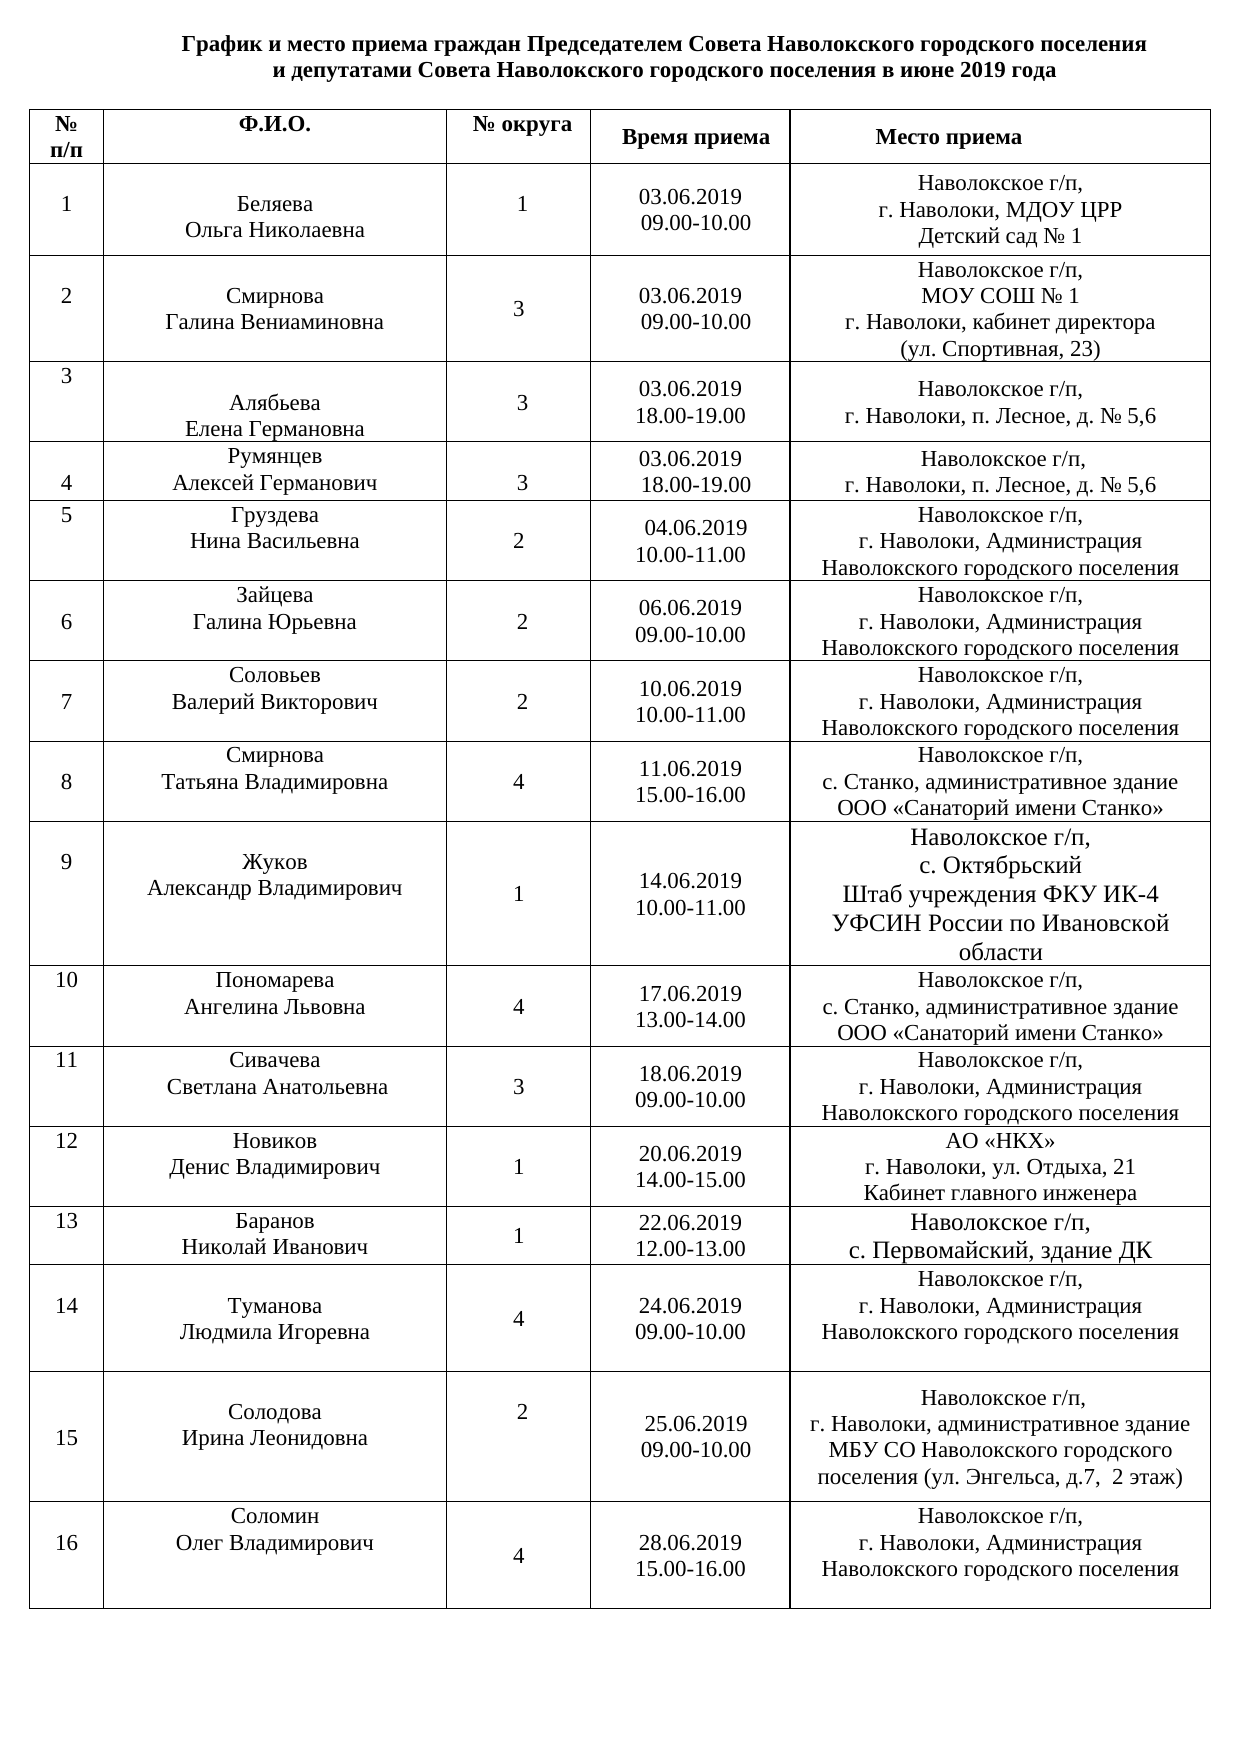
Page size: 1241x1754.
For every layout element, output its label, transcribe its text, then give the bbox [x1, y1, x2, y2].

table_cell Туманова Людмила Игоревна [104, 1265, 446, 1371]
table_cell 4 [447, 1502, 590, 1608]
table_cell 12 [30, 1127, 103, 1206]
table_cell Наволокское г/п, с. Первомайский, здание ДК [791, 1207, 1210, 1264]
table_header № округа [447, 110, 590, 162]
table_cell 10.06.2019 10.00-11.00 [591, 661, 789, 741]
table_cell 17.06.2019 13.00-14.00 [591, 966, 789, 1046]
table_cell 3 [447, 256, 590, 361]
table_cell 2 [447, 501, 590, 580]
table_cell Беляева Ольга Николаевна [104, 164, 446, 255]
table_cell Наволокское г/п, г. Наволоки, п. Лесное, д. № 5,6 [791, 362, 1210, 441]
table_cell Соломин Олег Владимирович [104, 1502, 446, 1608]
table_cell Соловьев Валерий Викторович [104, 661, 446, 741]
table_header № п/п [30, 110, 103, 162]
table_cell 1 [447, 1127, 590, 1206]
table_cell 03.06.2019 09.00-10.00 [591, 164, 789, 255]
table_cell 8 [30, 742, 103, 821]
table_cell Сивачева Светлана Анатольевна [104, 1047, 446, 1126]
table_cell 5 [30, 501, 103, 580]
table_cell Жуков Александр Владимирович [104, 822, 446, 965]
table_cell 20.06.2019 14.00-15.00 [591, 1127, 789, 1206]
table_cell 2 [30, 256, 103, 361]
table_cell 3 [447, 362, 590, 441]
table_cell 03.06.2019 18.00-19.00 [591, 362, 789, 441]
table_cell 10 [30, 966, 103, 1046]
table_cell Наволокское г/п, г. Наволоки, Администрация Наволокского городского поселения [791, 581, 1210, 660]
table_header Время приема [591, 110, 789, 162]
table_cell 16 [30, 1502, 103, 1608]
table_cell Наволокское г/п, г. Наволоки, Администрация Наволокского городского поселения [791, 661, 1210, 741]
table_header Ф.И.О. [104, 110, 446, 162]
table_cell Наволокское г/п, г. Наволоки, Администрация Наволокского городского поселения [791, 1265, 1210, 1371]
table_cell Наволокское г/п, МОУ СОШ № 1 г. Наволоки, кабинет директора (ул. Спортивная, 23) [791, 256, 1210, 361]
table_cell 4 [447, 742, 590, 821]
table_cell 1 [447, 822, 590, 965]
table_cell 2 [447, 661, 590, 741]
table_cell 3 [447, 442, 590, 500]
table_cell Румянцев Алексей Германович [104, 442, 446, 500]
table_cell Наволокское г/п, г. Наволоки, п. Лесное, д. № 5,6 [791, 442, 1210, 500]
table_cell 03.06.2019 09.00-10.00 [591, 256, 789, 361]
table_cell АО «НКХ» г. Наволоки, ул. Отдыха, 21 Кабинет главного инженера [791, 1127, 1210, 1206]
table_cell Наволокское г/п, г. Наволоки, Администрация Наволокского городского поселения [791, 1047, 1210, 1126]
table_cell 24.06.2019 09.00-10.00 [591, 1265, 789, 1371]
table_cell 15 [30, 1372, 103, 1501]
table_cell 9 [30, 822, 103, 965]
table_cell Солодова Ирина Леонидовна [104, 1372, 446, 1501]
table_cell 06.06.2019 09.00-10.00 [591, 581, 789, 660]
table_cell 22.06.2019 12.00-13.00 [591, 1207, 789, 1264]
table_cell Пономарева Ангелина Львовна [104, 966, 446, 1046]
table_cell 1 [447, 164, 590, 255]
table_cell Баранов Николай Иванович [104, 1207, 446, 1264]
table_cell 3 [30, 362, 103, 441]
table_cell Наволокское г/п, с. Октябрьский Штаб учреждения ФКУ ИК-4 УФСИН России по Ивановской области [791, 822, 1210, 965]
table_cell 4 [30, 442, 103, 500]
table_cell Наволокское г/п, г. Наволоки, Администрация Наволокского городского поселения [791, 1502, 1210, 1608]
table_cell 2 [447, 1372, 590, 1501]
table_cell 28.06.2019 15.00-16.00 [591, 1502, 789, 1608]
table_cell 11.06.2019 15.00-16.00 [591, 742, 789, 821]
text График и место приема граждан Председателем Совета Наволокского городского поселения и депутатами Совета Наволокского городского поселения в июне 2019 года [177, 29, 1152, 82]
table_cell 1 [447, 1207, 590, 1264]
table_cell 03.06.2019 18.00-19.00 [591, 442, 789, 500]
table_cell Наволокское г/п, с. Станко, административное здание ООО «Санаторий имени Станко» [791, 742, 1210, 821]
table_cell Смирнова Татьяна Владимировна [104, 742, 446, 821]
table_header Место приема [791, 110, 1210, 162]
table_cell 14 [30, 1265, 103, 1371]
table_cell Смирнова Галина Вениаминовна [104, 256, 446, 361]
table_cell 25.06.2019 09.00-10.00 [591, 1372, 789, 1501]
table_cell 14.06.2019 10.00-11.00 [591, 822, 789, 965]
table_cell 4 [447, 1265, 590, 1371]
table_cell Наволокское г/п, г. Наволоки, административное здание МБУ СО Наволокского городского поселения (ул. Энгельса, д.7, 2 этаж) [791, 1372, 1210, 1501]
table_cell 6 [30, 581, 103, 660]
table_cell 13 [30, 1207, 103, 1264]
table_cell 1 [30, 164, 103, 255]
table_cell Наволокское г/п, г. Наволоки, Администрация Наволокского городского поселения [791, 501, 1210, 580]
table_cell Наволокское г/п, с. Станко, административное здание ООО «Санаторий имени Станко» [791, 966, 1210, 1046]
table_cell Алябьева Елена Германовна [104, 362, 446, 441]
table_cell 7 [30, 661, 103, 741]
table_cell 18.06.2019 09.00-10.00 [591, 1047, 789, 1126]
table_cell Наволокское г/п, г. Наволоки, МДОУ ЦРР Детский сад № 1 [791, 164, 1210, 255]
table_cell 2 [447, 581, 590, 660]
table_cell 3 [447, 1047, 590, 1126]
table_cell Зайцева Галина Юрьевна [104, 581, 446, 660]
table_cell 11 [30, 1047, 103, 1126]
table_cell 04.06.2019 10.00-11.00 [591, 501, 789, 580]
table_cell Груздева Нина Васильевна [104, 501, 446, 580]
table_cell 4 [447, 966, 590, 1046]
table_cell Новиков Денис Владимирович [104, 1127, 446, 1206]
